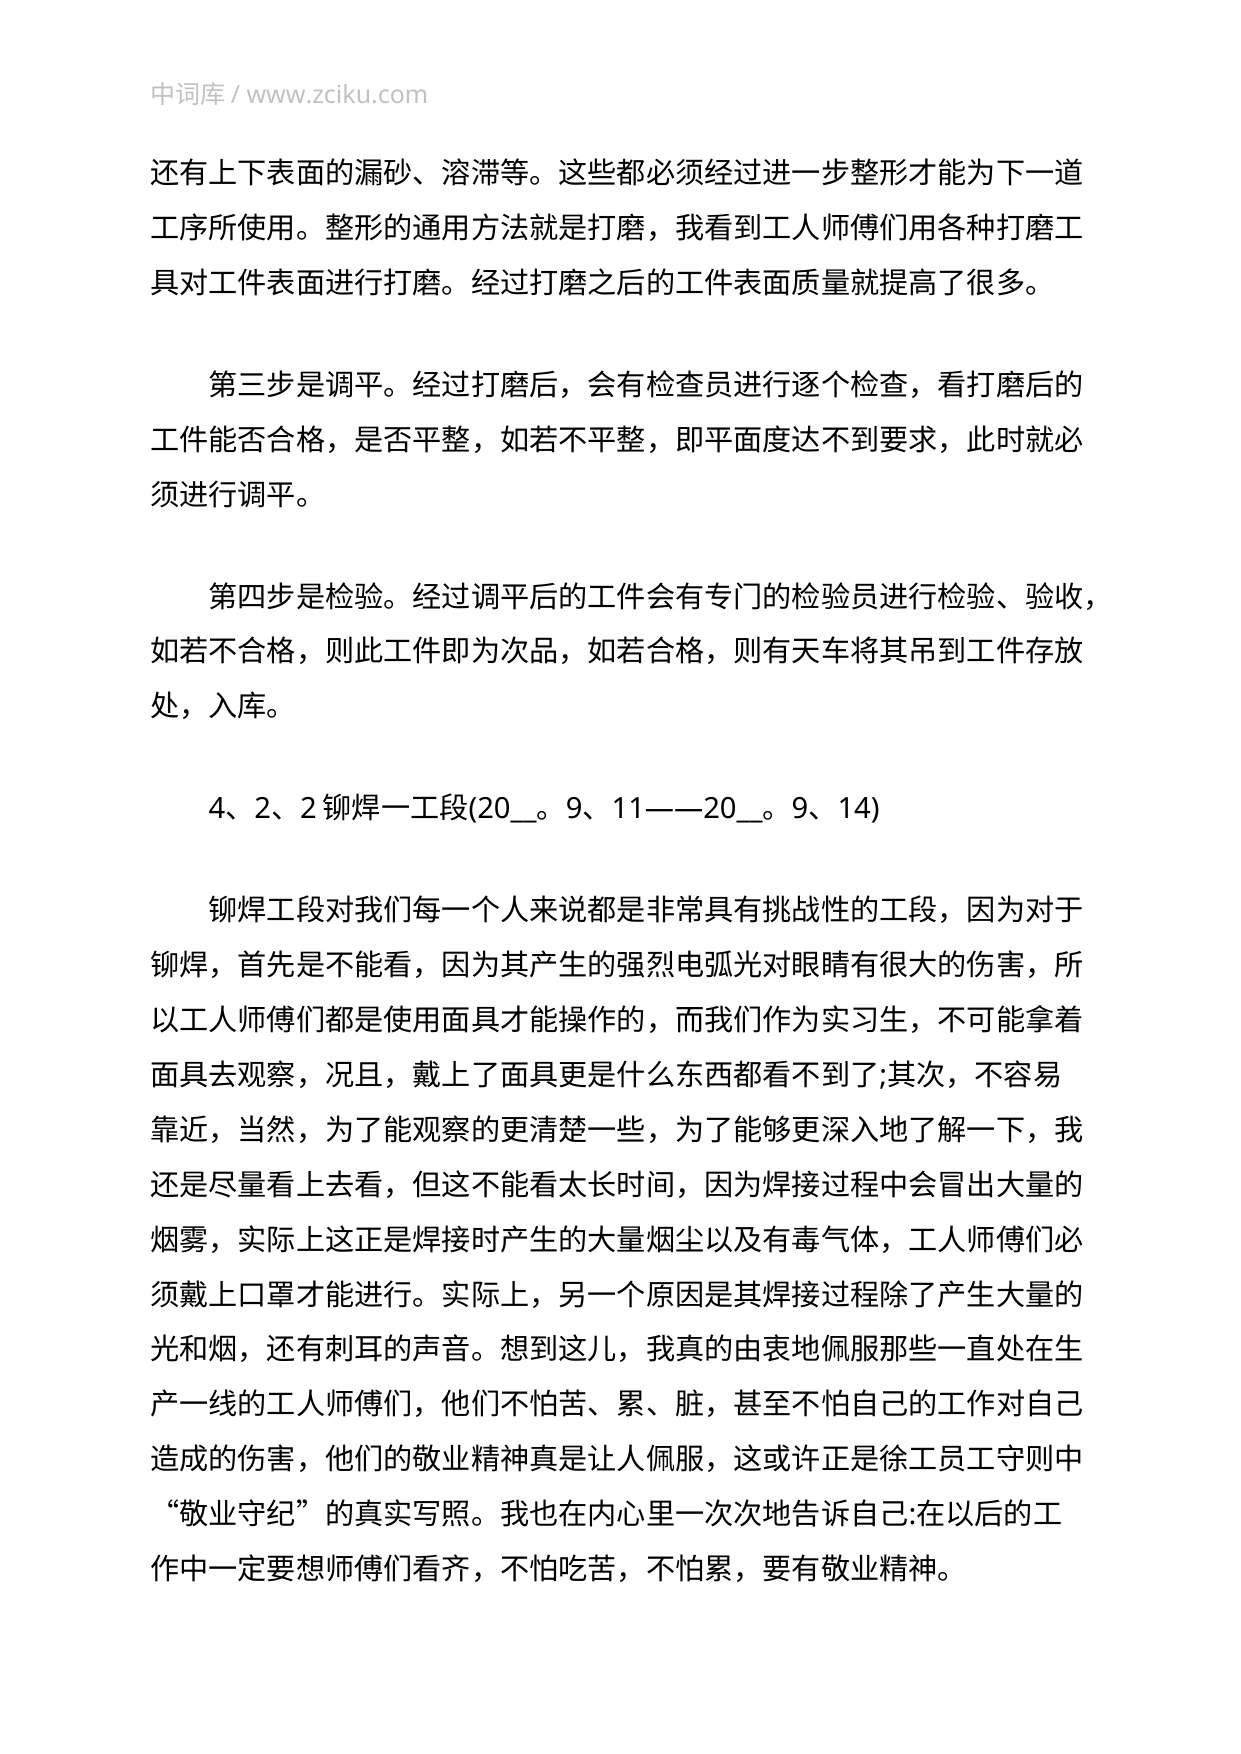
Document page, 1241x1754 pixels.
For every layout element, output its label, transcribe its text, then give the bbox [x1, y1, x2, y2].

text 第三步是调平。经过打磨后，会有检查员进行逐个检查，看打磨后的工件能否合格，是否平整，如若不平整，即平面度达不到要求，此时就必须进行调平。 [150, 362, 1090, 514]
text 铆焊工段对我们每一个人来说都是非常具有挑战性的工段，因为对于铆焊，首先是不能看，因为其产生的强烈电弧光对眼睛有很大的伤害，所以工人师傅们都是使用面具才能操作的，而我们作为实习生，不可能拿着面具去观察，况且，戴上了面具更是什么东西都看不到了;其次，不容易靠近，当然，为了能观察的更清楚一些，为了能够更深入地了解一下，我还是尽量看上去看，但这不能看太长时间，因为焊接过程中会冒出大量的烟雾，实际上这正是焊接时产生的大量烟尘以及有毒气体，工人师傅们必须戴上口罩才能进行。实际上，另一个原因是其焊接过程除了产生大量的光和烟，还有刺耳的声音。想到这儿，我真的由衷地佩服那些一直处在生产一线的工人师傅们，他们不怕苦、累、脏，甚至不怕自己的工作对自己造成的伤害，他们的敬业精神真是让人佩服，这或许正是徐工员工守则中“敬业守纪”的真实写照。我也在内心里一次次地告诉自己:在以后的工作中一定要想师傅们看齐，不怕吃苦，不怕累，要有敬业精神。 [150, 887, 1090, 1588]
text 第四步是检验。经过调平后的工件会有专门的检验员进行检验、验收，如若不合格，则此工件即为次品，如若合格，则有天车将其吊到工件存放处，入库。 [150, 573, 1090, 725]
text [150, 150, 1090, 302]
text 4、2、2铆焊一工段(20__。9、11——20__。9、14) [150, 785, 1090, 827]
